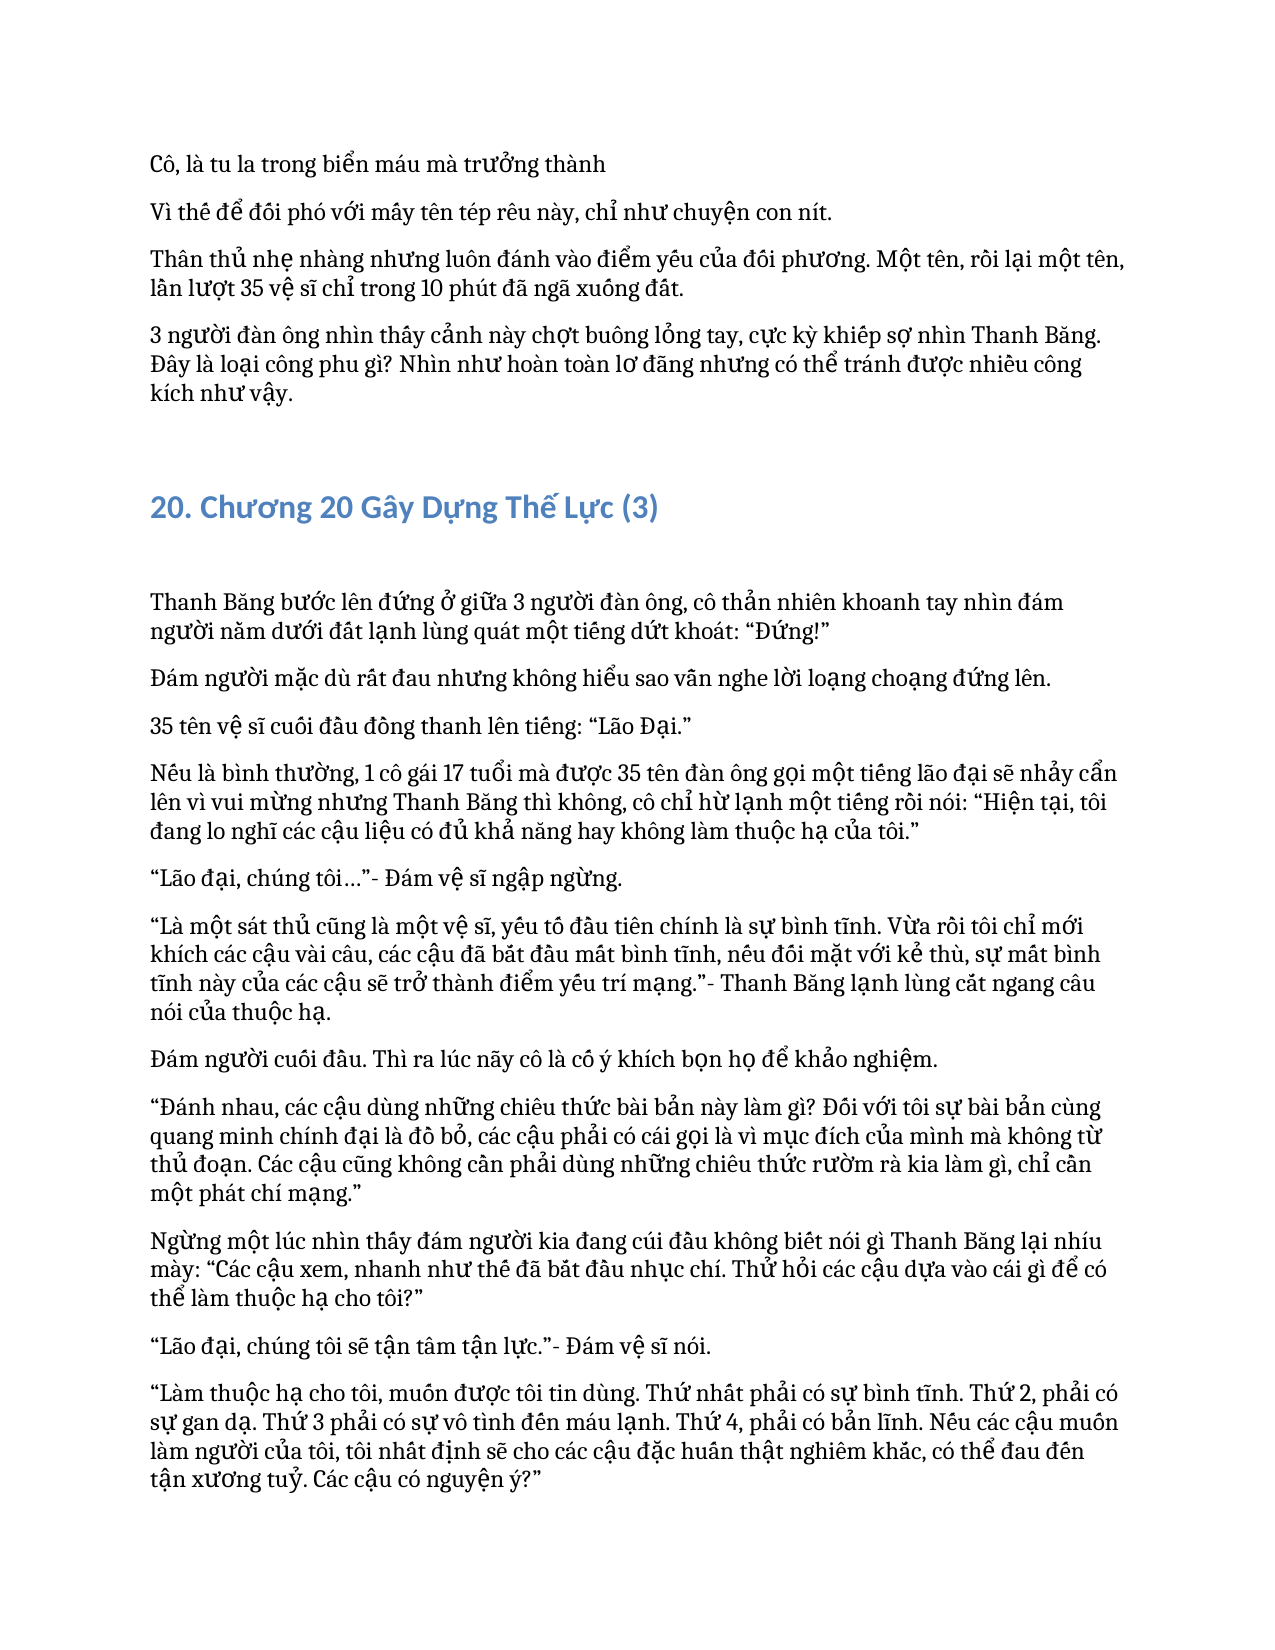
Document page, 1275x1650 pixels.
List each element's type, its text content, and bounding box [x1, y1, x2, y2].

text Thanh Băng bước lên đứng ở giữa 3 người đàn ông, cô thản nhiên khoanh tay nhìn đám người nằm dưới đất lạnh lùng quát một tiếng dứt khoát: “Đứng!” [150, 530, 1125, 645]
text 35 tên vệ sĩ cuối đầu đồng thanh lên tiếng: “Lão Đại.” [150, 712, 1125, 740]
text Đám người cuối đầu. Thì ra lúc nãy cô là cố ý khích bọn họ để khảo nghiệm. [150, 1045, 1125, 1074]
text Cô, là tu la trong biển máu mà trưởng thành [150, 150, 1125, 179]
text “Lão đại, chúng tôi…”- Đám vệ sĩ ngập ngừng. [150, 864, 1125, 893]
subtitle 20. Chương 20 Gây Dựng Thế Lực (3) [150, 486, 1125, 527]
text Ngừng một lúc nhìn thấy đám người kia đang cúi đầu không biết nói gì Thanh Băng lại nhíu mày: “Các cậu xem, nhanh như thế đã bắt đầu nhục chí. Thử hỏi các cậu dựa vào cái gì để có thể làm thuộc hạ cho tôi?” [150, 1227, 1125, 1313]
text 3 người đàn ông nhìn thấy cảnh này chợt buông lỏng tay, cực kỳ khiếp sợ nhìn Thanh Băng. Đây là loại công phu gì? Nhìn như hoàn toàn lơ đãng nhưng có thể tránh được nhiều công kích như vậy. [150, 321, 1125, 465]
text “Lão đại, chúng tôi sẽ tận tâm tận lực.”- Đám vệ sĩ nói. [150, 1332, 1125, 1360]
text “Làm thuộc hạ cho tôi, muốn được tôi tin dùng. Thứ nhất phải có sự bình tĩnh. Thứ 2, phải có sự gan dạ. Thứ 3 phải có sự vô tình đến máu lạnh. Thứ 4, phải có bản lĩnh. Nếu các cậu muốn làm người của tôi, tôi nhất định sẽ cho các cậu đặc huấn thật nghiêm khắc, có thể đau đến tận xương tuỷ. Các cậu có nguyện ý?” [150, 1379, 1125, 1494]
text Nếu là bình thường, 1 cô gái 17 tuổi mà được 35 tên đàn ông gọi một tiếng lão đại sẽ nhảy cẩn lên vì vui mừng nhưng Thanh Băng thì không, cô chỉ hừ lạnh một tiếng rồi nói: “Hiện tại, tôi đang lo nghĩ các cậu liệu có đủ khả năng hay không làm thuộc hạ của tôi.” [150, 759, 1125, 845]
text “Là một sát thủ cũng là một vệ sĩ, yếu tố đầu tiên chính là sự bình tĩnh. Vừa rồi tôi chỉ mới khích các cậu vài câu, các cậu đã bắt đầu mất bình tĩnh, nếu đối mặt với kẻ thù, sự mất bình tĩnh này của các cậu sẽ trở thành điểm yếu trí mạng.”- Thanh Băng lạnh lùng cắt ngang câu nói của thuộc hạ. [150, 912, 1125, 1027]
text “Đánh nhau, các cậu dùng những chiêu thức bài bản này làm gì? Đối với tôi sự bài bản cùng quang minh chính đại là đồ bỏ, các cậu phải có cái gọi là vì mục đích của mình mà không từ thủ đoạn. Các cậu cũng không cần phải dùng những chiêu thức rườm rà kia làm gì, chỉ cần một phát chí mạng.” [150, 1093, 1125, 1208]
text Đám người mặc dù rất đau nhưng không hiểu sao vẫn nghe lời loạng choạng đứng lên. [150, 664, 1125, 693]
text Thân thủ nhẹ nhàng nhưng luôn đánh vào điểm yếu của đối phương. Một tên, rồi lại một tên, lần lượt 35 vệ sĩ chỉ trong 10 phút đã ngã xuống đất. [150, 245, 1125, 302]
text Vì thế để đối phó với mấy tên tép rêu này, chỉ như chuyện con nít. [150, 197, 1125, 226]
